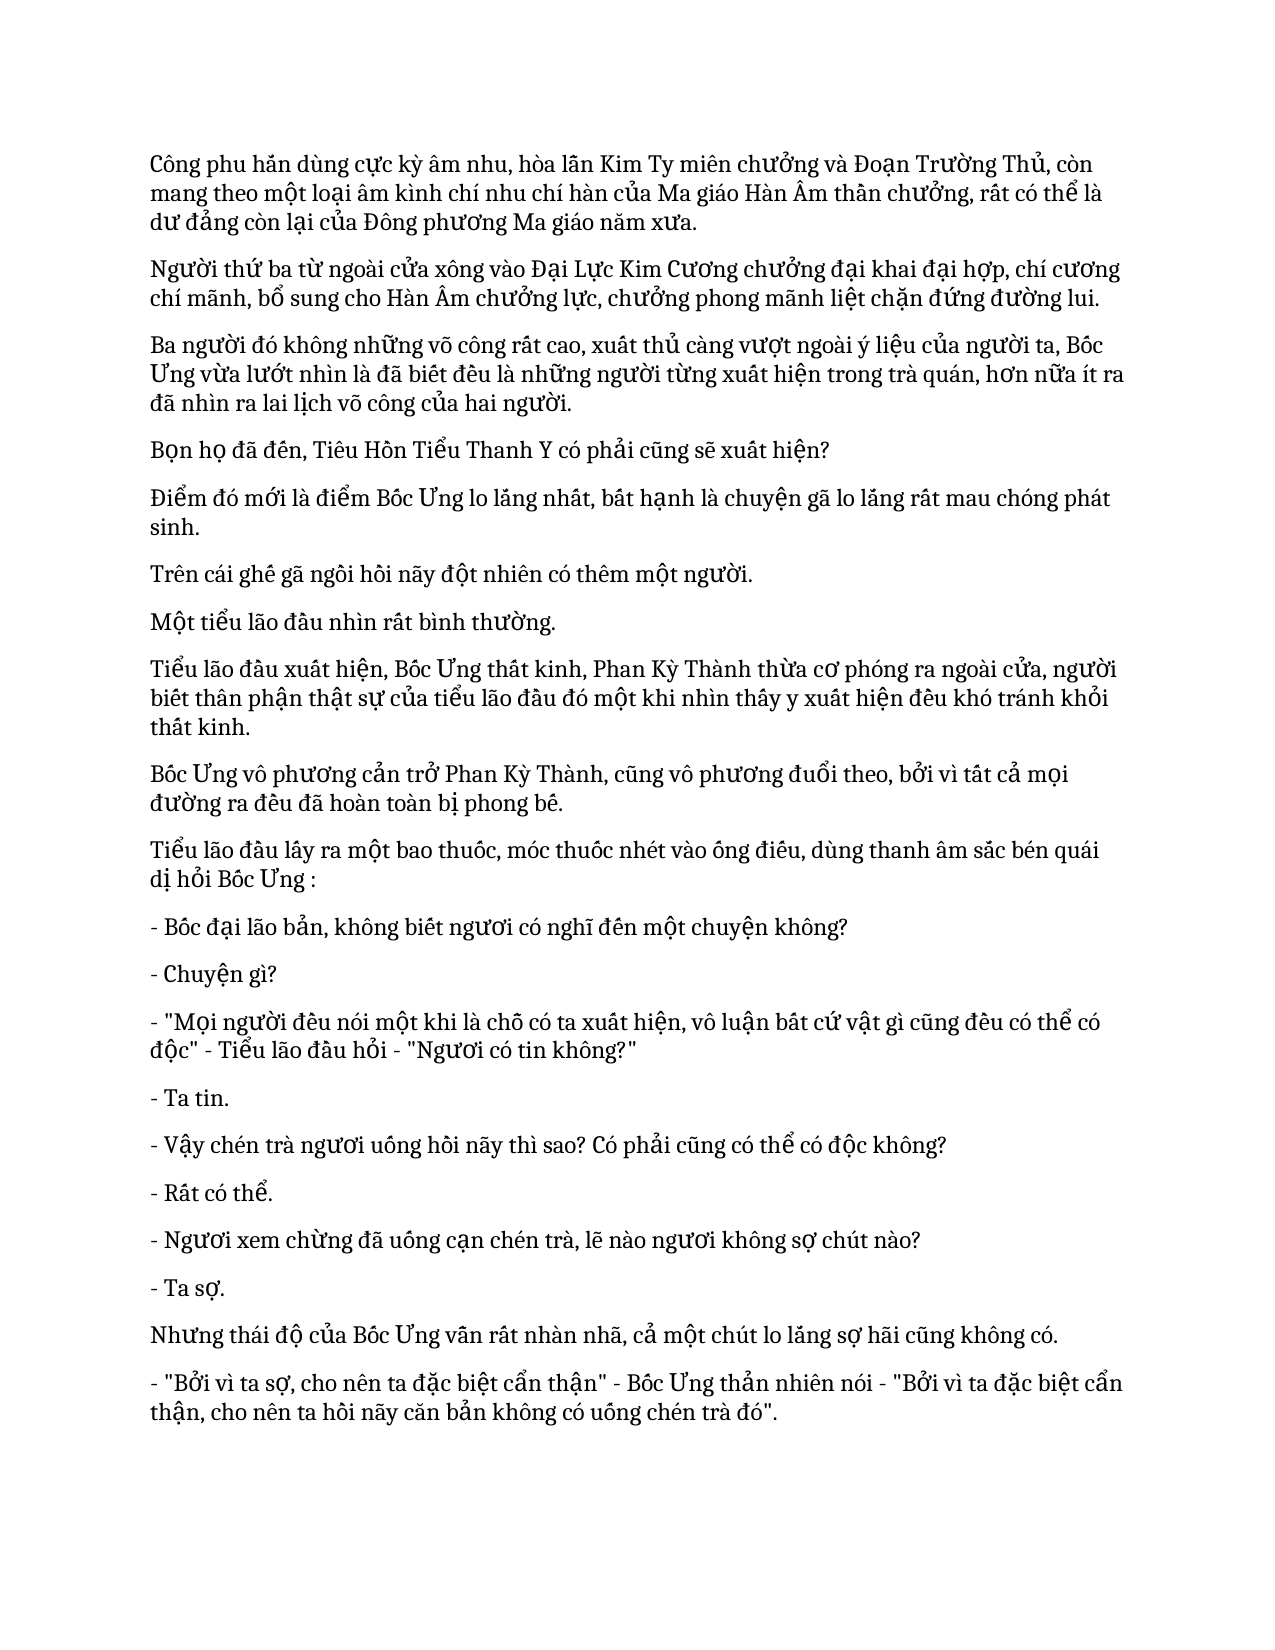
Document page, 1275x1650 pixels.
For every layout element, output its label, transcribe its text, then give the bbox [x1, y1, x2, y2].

text Tiểu lão đầu lấy ra một bao thuốc, móc thuốc nhét vào ống điếu, dùng thanh âm sắc bén quái dị hỏi Bốc Ưng : [150, 836, 1125, 894]
text Điểm đó mới là điểm Bốc Ưng lo lắng nhất, bất hạnh là chuyện gã lo lắng rất mau chóng phát sinh. [150, 484, 1125, 541]
text - "Bởi vì ta sợ, cho nên ta đặc biệt cẩn thận" - Bốc Ưng thản nhiên nói - "Bởi vì ta đặc biệt cẩn thận, cho nên ta hồi nãy căn bản không có uống chén trà đó". [150, 1369, 1125, 1426]
text - Vậy chén trà ngươi uống hồi nãy thì sao? Có phải cũng có thể có độc không? [150, 1131, 1125, 1160]
text Nhưng thái độ của Bốc Ưng vẫn rất nhàn nhã, cả một chút lo lắng sợ hãi cũng không có. [150, 1321, 1125, 1350]
text Bốc Ưng vô phương cản trở Phan Kỳ Thành, cũng vô phương đuổi theo, bởi vì tất cả mọi đường ra đều đã hoàn toàn bị phong bế. [150, 760, 1125, 817]
text Tiểu lão đầu xuất hiện, Bốc Ưng thất kinh, Phan Kỳ Thành thừa cơ phóng ra ngoài cửa, người biết thân phận thật sự của tiểu lão đầu đó một khi nhìn thấy y xuất hiện đều khó tránh khỏi thất kinh. [150, 655, 1125, 741]
text - Ngươi xem chừng đã uống cạn chén trà, lẽ nào ngươi không sợ chút nào? [150, 1226, 1125, 1255]
text Người thứ ba từ ngoài cửa xông vào Đại Lực Kim Cương chưởng đại khai đại hợp, chí cương chí mãnh, bổ sung cho Hàn Âm chưởng lực, chưởng phong mãnh liệt chặn đứng đường lui. [150, 255, 1125, 312]
text - Chuyện gì? [150, 960, 1125, 989]
text Một tiểu lão đầu nhìn rất bình thường. [150, 607, 1125, 636]
text - Bốc đại lão bản, không biết ngươi có nghĩ đến một chuyện không? [150, 912, 1125, 941]
text Ba người đó không những võ công rất cao, xuất thủ càng vượt ngoài ý liệu của người ta, Bốc Ưng vừa lướt nhìn là đã biết đều là những người từng xuất hiện trong trà quán, hơn nữa ít ra đã nhìn ra lai lịch võ công của hai người. [150, 331, 1125, 417]
text Công phu hắn dùng cực kỳ âm nhu, hòa lẫn Kim Ty miên chưởng và Đoạn Trường Thủ, còn mang theo một loại âm kình chí nhu chí hàn của Ma giáo Hàn Âm thần chưởng, rất có thể là dư đảng còn lại của Đông phương Ma giáo năm xưa. [150, 150, 1125, 236]
text - "Mọi người đều nói một khi là chỗ có ta xuất hiện, vô luận bất cứ vật gì cũng đều có thể có độc" - Tiểu lão đầu hỏi - "Ngươi có tin không?" [150, 1007, 1125, 1065]
text - Rất có thể. [150, 1179, 1125, 1207]
text Bọn họ đã đến, Tiêu Hồn Tiểu Thanh Y có phải cũng sẽ xuất hiện? [150, 436, 1125, 465]
text Trên cái ghế gã ngồi hồi nãy đột nhiên có thêm một người. [150, 560, 1125, 589]
text - Ta tin. [150, 1084, 1125, 1112]
text - Ta sợ. [150, 1274, 1125, 1302]
